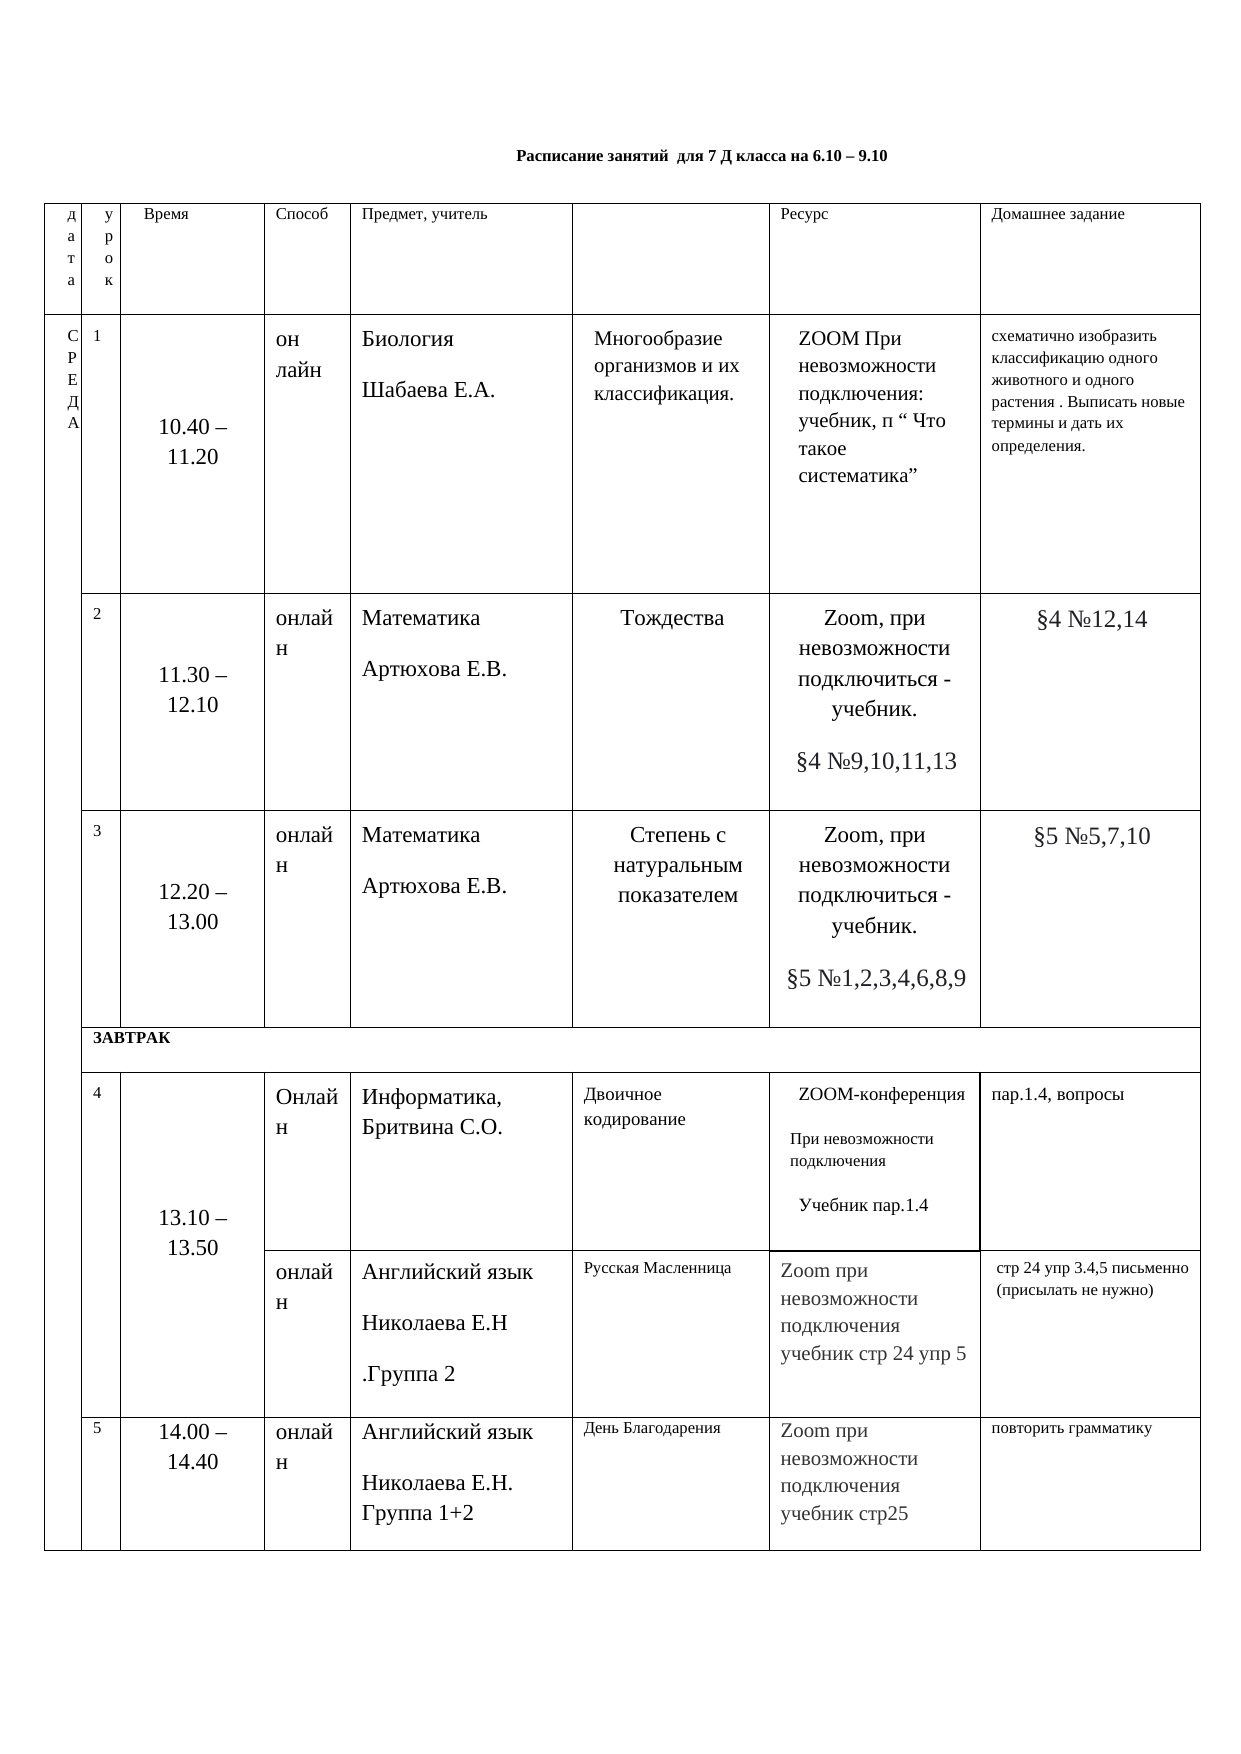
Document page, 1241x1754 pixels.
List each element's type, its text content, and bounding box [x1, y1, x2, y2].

table_cell он лайн [265, 315, 350, 593]
table_cell Многообразие организмов и их классификация. [573, 315, 769, 593]
table_cell ZOOM-конференция При невозможности подключения Учебник пар.1.4 [770, 1073, 979, 1250]
table_cell 3 [82, 811, 120, 1027]
table_cell онлайн [265, 1251, 350, 1417]
table_cell Биология Шабаева Е.А. [351, 315, 572, 593]
table_cell §5 №5,7,10 [981, 811, 1200, 1027]
table_cell 5 [82, 1418, 120, 1550]
table_cell 13.10 – 13.50 [121, 1073, 264, 1417]
table_cell Онлайн [265, 1073, 350, 1250]
table_header Ресурс [770, 204, 980, 314]
table_cell Математика Артюхова Е.В. [351, 594, 572, 810]
table_cell Английский язык Николаева Е.Н .Группа 2 [351, 1251, 572, 1417]
table_cell ЗАВТРАК [82, 1028, 1200, 1072]
table_header [573, 204, 769, 314]
table_cell 12.20 – 13.00 [121, 811, 264, 1027]
table_cell Тождества [573, 594, 769, 810]
table_cell стр 24 упр 3.4,5 письменно (присылать не нужно) [981, 1251, 1200, 1417]
table_header Способ [265, 204, 350, 314]
text Расписание занятий для 7 Д класса на 6.10 – 9.10 [252, 146, 1152, 165]
table_cell 14.00 – 14.40 [121, 1418, 264, 1550]
table_cell схематично изобразить классификацию одного животного и одного растения . Выписать новые термины и дать их определения. [981, 315, 1200, 593]
table_cell 1 [82, 315, 120, 593]
table_cell Английский язык Николаева Е.Н. Группа 1+2 [351, 1418, 572, 1550]
table_header Предмет, учитель [351, 204, 572, 314]
table_cell онлайн [265, 811, 350, 1027]
table_header Время [121, 204, 264, 314]
table_cell Zoom, при невозможности подключиться - учебник. §4 №9,10,11,13 [770, 594, 980, 810]
table_cell День Благодарения [573, 1418, 769, 1550]
table_cell 11.30 – 12.10 [121, 594, 264, 810]
table_cell повторить грамматику [981, 1418, 1200, 1550]
table_cell СРЕДА [45, 315, 81, 1550]
table_cell онлайн [265, 1418, 350, 1550]
table_cell Zoom, при невозможности подключиться - учебник. §5 №1,2,3,4,6,8,9 [770, 811, 980, 1027]
table_header дата [45, 204, 81, 314]
table_cell 10.40 – 11.20 [121, 315, 264, 593]
table_cell 2 [82, 594, 120, 810]
table_cell Математика Артюхова Е.В. [351, 811, 572, 1027]
table_cell Zoom при невозможности подключения учебник стр25 [770, 1418, 980, 1550]
table_cell §4 №12,14 [981, 594, 1200, 810]
table_header урок [82, 204, 120, 314]
table_cell ZOOM При невозможности подключения: учебник, п “ Что такое систематика” [770, 315, 980, 593]
table_header Домашнее задание [981, 204, 1200, 314]
table_cell Русская Масленница [573, 1251, 769, 1417]
table_cell пар.1.4, вопросы [981, 1073, 1200, 1250]
table_cell Двоичное кодирование [573, 1073, 769, 1250]
table_cell Zoom при невозможности подключения учебник стр 24 упр 5 [770, 1252, 980, 1417]
table_cell онлайн [265, 594, 350, 810]
table_cell Информатика, Бритвина С.О. [351, 1073, 572, 1250]
table_cell Степень с натуральным показателем [573, 811, 769, 1027]
table_cell 4 [82, 1073, 120, 1417]
